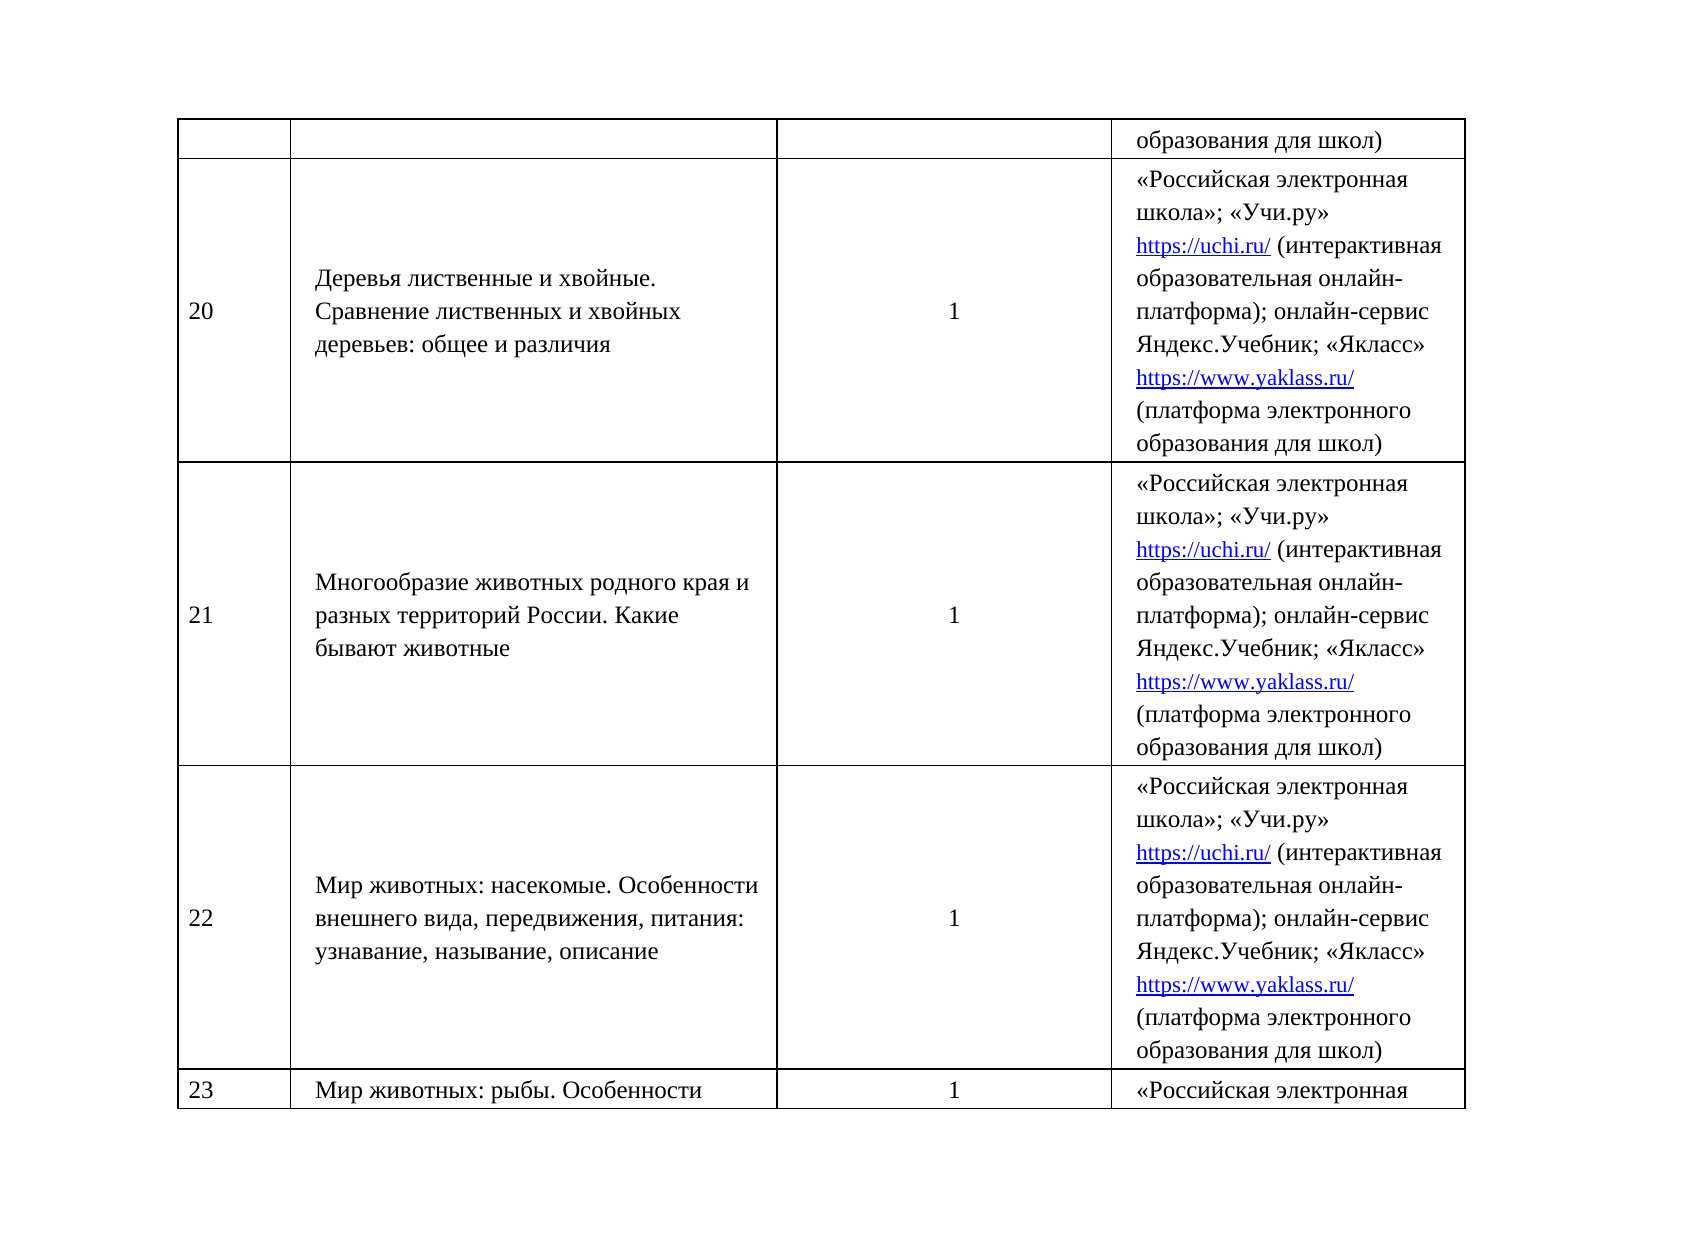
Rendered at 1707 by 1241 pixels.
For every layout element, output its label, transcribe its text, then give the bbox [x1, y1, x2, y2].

table_cell 23 [179, 1070, 290, 1107]
table_cell 22 [179, 766, 290, 1068]
table_cell Деревья лиственные и хвойные. Сравнение лиственных и хвойных деревьев: общее и различия [291, 159, 776, 461]
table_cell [1112, 120, 1464, 157]
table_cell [291, 120, 776, 157]
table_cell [291, 1070, 776, 1107]
table_cell 1 [778, 463, 1111, 764]
table_cell 21 [179, 463, 290, 764]
table_cell 1 [778, 766, 1111, 1068]
table_cell 19 [179, 120, 290, 157]
table_cell 1 [778, 1070, 1111, 1107]
table_cell Многообразие животных родного края и разных территорий России. Какие бывают животные [291, 463, 776, 764]
table_cell 1 [778, 120, 1111, 157]
table_cell 20 [179, 159, 290, 461]
table_cell 1 [778, 159, 1111, 461]
table_cell Мир животных: насекомые. Особенности внешнего вида, передвижения, питания: узнавание, называние, описание [291, 766, 776, 1068]
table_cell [1112, 1070, 1464, 1107]
